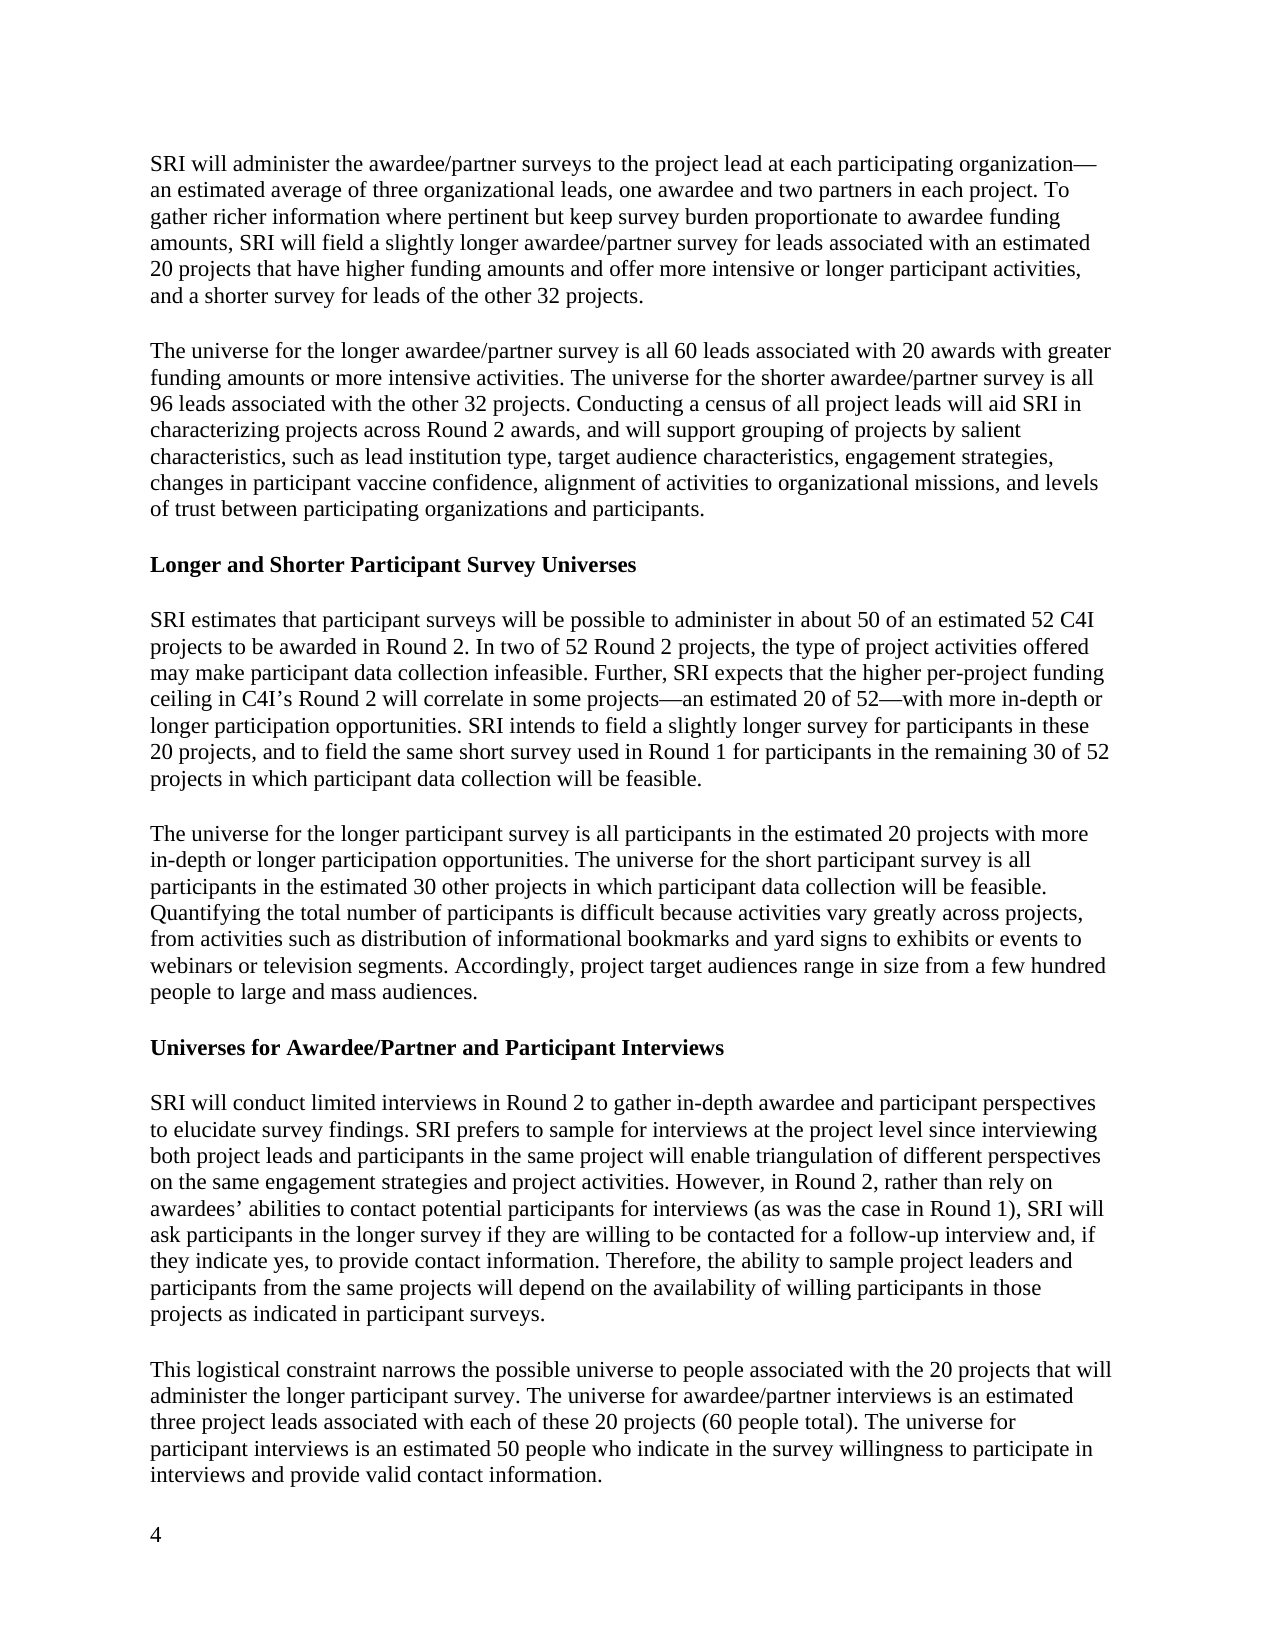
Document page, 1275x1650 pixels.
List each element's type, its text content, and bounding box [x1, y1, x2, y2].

text This logistical constraint narrows the possible universe to people associated with the 20 projects that will administer the longer participant survey. The universe for awardee/partner interviews is an estimated three project leads associated with each of these 20 projects (60 people total). The universe for participant interviews is an estimated 50 people who indicate in the survey willingness to participate in interviews and provide valid contact information. [150, 1356, 1117, 1487]
text SRI estimates that participant surveys will be possible to administer in about 50 of an estimated 52 C4I projects to be awarded in Round 2. In two of 52 Round 2 projects, the type of project activities offered may make participant data collection infeasible. Further, SRI expects that the higher per-project funding ceiling in C4I’s Round 2 will correlate in some projects—an estimated 20 of 52—with more in-depth or longer participation opportunities. SRI intends to field a slightly longer survey for participants in these 20 projects, and to field the same short survey used in Round 1 for participants in the remaining 30 of 52 projects in which participant data collection will be feasible. [150, 606, 1117, 791]
text Longer and Shorter Participant Survey Universes [150, 551, 1117, 577]
text The universe for the longer participant survey is all participants in the estimated 20 projects with more in-depth or longer participation opportunities. The universe for the short participant survey is all participants in the estimated 30 other projects in which participant data collection will be feasible. Quantifying the total number of participants is difficult because activities vary greatly across projects, from activities such as distribution of informational bookmarks and yard signs to exhibits or events to webinars or television segments. Accordingly, project target audiences range in size from a few hundred people to large and mass audiences. [150, 820, 1117, 1004]
text The universe for the longer awardee/partner survey is all 60 leads associated with 20 awards with greater funding amounts or more intensive activities. The universe for the shorter awardee/partner survey is all 96 leads associated with the other 32 projects. Conducting a census of all project leads will aid SRI in characterizing projects across Round 2 awards, and will support grouping of projects by salient characteristics, such as lead institution type, target audience characteristics, engagement strategies, changes in participant vaccine confidence, alignment of activities to organizational missions, and levels of trust between participating organizations and participants. [150, 337, 1117, 522]
text SRI will conduct limited interviews in Round 2 to gather in-depth awardee and participant perspectives to elucidate survey findings. SRI prefers to sample for interviews at the project level since interviewing both project leads and participants in the same project will enable triangulation of different perspectives on the same engagement strategies and project activities. However, in Round 2, rather than rely on awardees’ abilities to contact potential participants for interviews (as was the case in Round 1), SRI will ask participants in the longer survey if they are willing to be contacted for a follow-up interview and, if they indicate yes, to provide contact information. Therefore, the ability to sample project leaders and participants from the same projects will depend on the availability of willing participants in those projects as indicated in participant surveys. [150, 1089, 1117, 1326]
text SRI will administer the awardee/partner surveys to the project lead at each participating organization—an estimated average of three organizational leads, one awardee and two partners in each project. To gather richer information where pertinent but keep survey burden proportionate to awardee funding amounts, SRI will field a slightly longer awardee/partner survey for leads associated with an estimated 20 projects that have higher funding amounts and offer more intensive or longer participant activities, and a shorter survey for leads of the other 32 projects. [150, 150, 1117, 308]
text Universes for Awardee/Partner and Participant Interviews [150, 1034, 1117, 1060]
